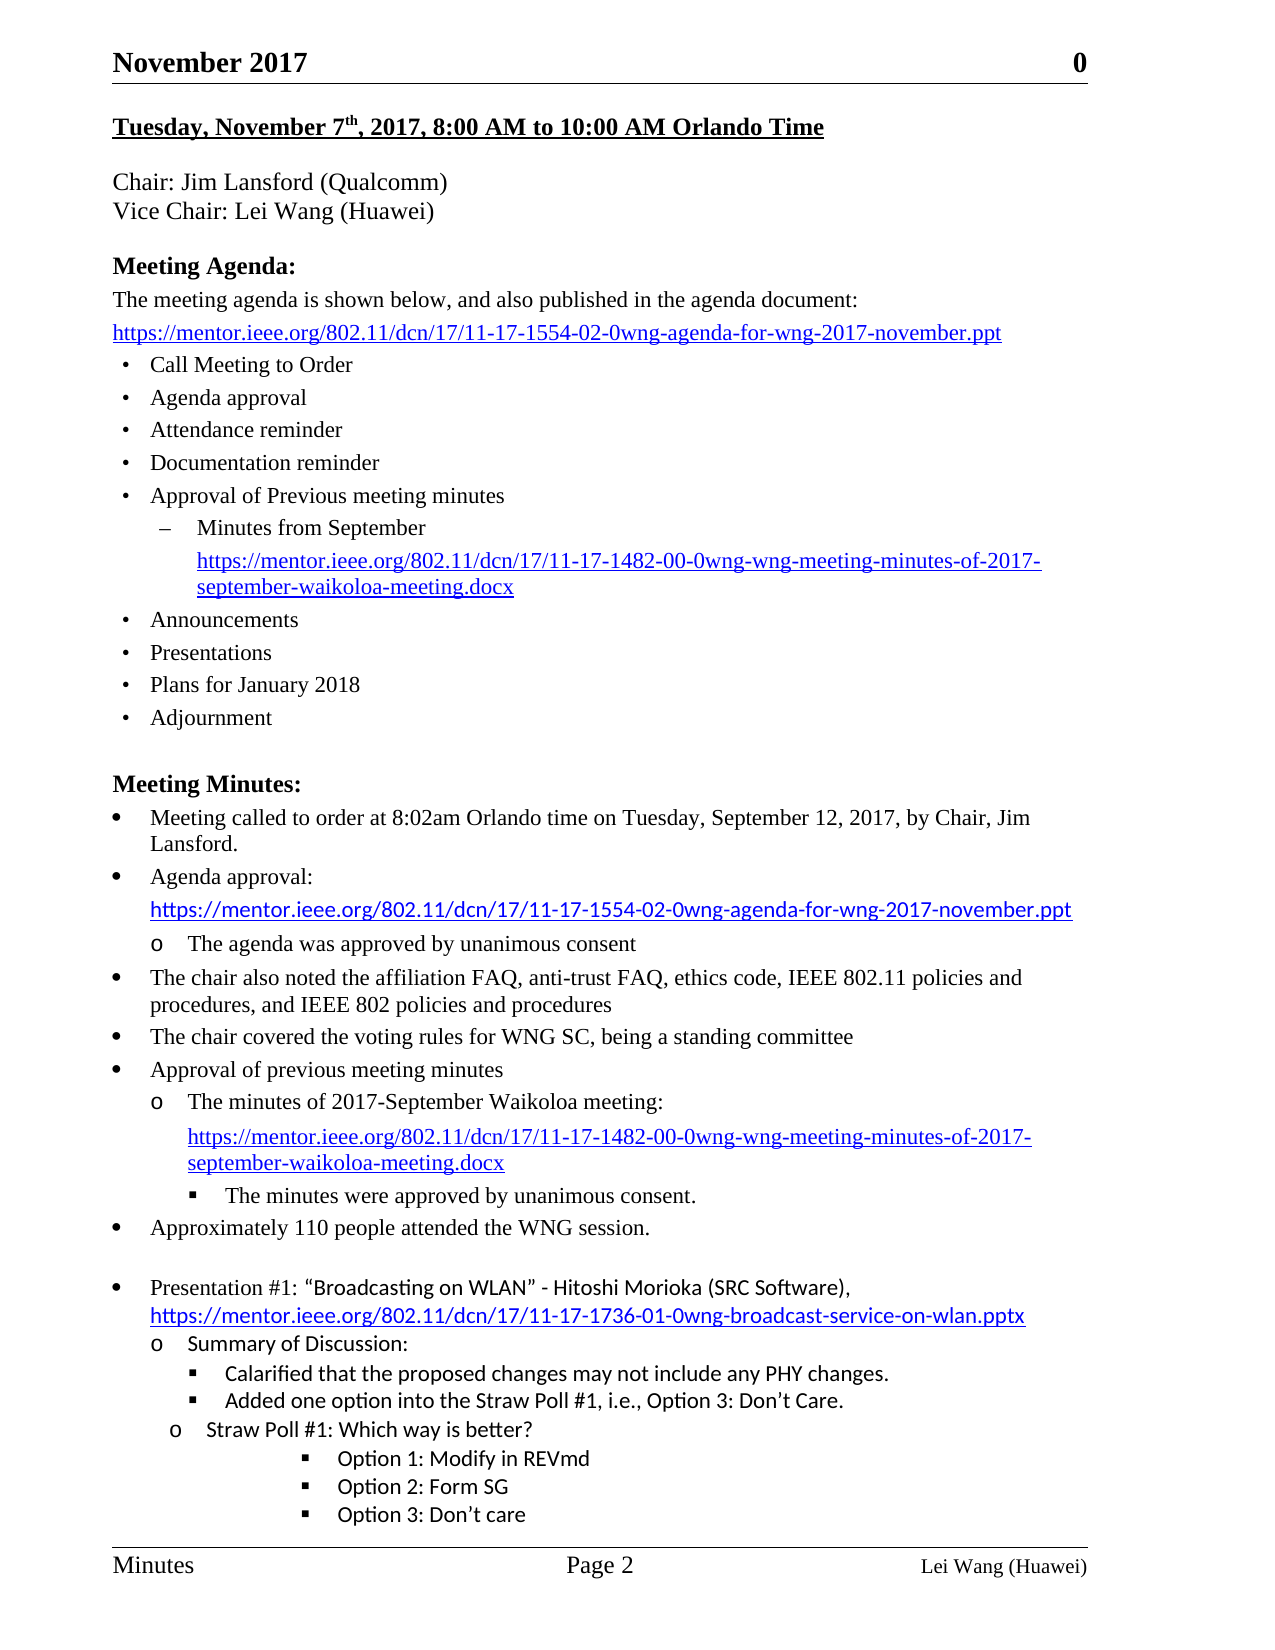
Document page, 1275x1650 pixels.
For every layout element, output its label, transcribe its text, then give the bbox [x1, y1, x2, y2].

text Meeting Agenda: [112, 251, 1088, 280]
list Calarified that the proposed changes may not include any PHY changes. [187, 1359, 1088, 1387]
list Summary of Discussion: [150, 1329, 1088, 1359]
list Option 2: Form SG [300, 1472, 1088, 1500]
list The chair covered the voting rules for WNG SC, being a standing committee [112, 1023, 1088, 1049]
list Adjournment [122, 704, 1088, 730]
list https://mentor.ieee.org/802.11/dcn/17/11-17-1736-01-0wng-broadcast-service-on-wlan.pptx [150, 1301, 1088, 1329]
text https://mentor.ieee.org/802.11/dcn/17/11-17-1482-00-0wng-wng-meeting-minutes-of-2017-september-waikoloa-meeting.docx [197, 547, 1088, 600]
list https://mentor.ieee.org/802.11/dcn/17/11-17-1554-02-0wng-agenda-for-wng-2017-november.ppt [150, 896, 1088, 923]
list Added one option into the Straw Poll #1, i.e., Option 3: Don’t Care. [187, 1387, 1088, 1415]
list Approval of previous meeting minutes [112, 1056, 1088, 1082]
list Documentation reminder [122, 449, 1088, 476]
text Meeting Minutes: [112, 769, 1088, 798]
list Option 1: Modify in REVmd [300, 1444, 1088, 1472]
list Announcements [122, 606, 1088, 632]
list Minutes from September [159, 514, 1088, 541]
list Presentation #1: “Broadcasting on WLAN” - Hitoshi Morioka (SRC Software), [112, 1273, 1088, 1301]
list Agenda approval: [112, 863, 1088, 889]
list Presentations [122, 638, 1088, 665]
list Option 3: Don’t care [300, 1500, 1088, 1528]
list Meeting called to order at 8:02am Orlando time on Tuesday, September 12, 2017, by Chair, Jim Lansford. [112, 804, 1088, 857]
list Approval of Previous meeting minutes [122, 482, 1088, 508]
text Tuesday, November 7th, 2017, 8:00 AM to 10:00 AM Orlando Time [112, 112, 1088, 141]
list Attendance reminder [122, 417, 1088, 443]
text Chair: Jim Lansford (Qualcomm) [112, 167, 1088, 196]
list Agenda approval [122, 384, 1088, 410]
text The meeting agenda is shown below, and also published in the agenda document: [112, 286, 1088, 312]
list The agenda was approved by unanimous consent [150, 930, 1088, 958]
list The minutes of 2017-September Waikoloa meeting: [150, 1088, 1088, 1117]
list Call Meeting to Order [122, 351, 1088, 378]
list Straw Poll #1: Which way is better? [168, 1415, 1088, 1444]
list The chair also noted the affiliation FAQ, anti-trust FAQ, ethics code, IEEE 802.11 policies and procedures, and IEEE 802 policies and procedures [112, 964, 1088, 1017]
list Approximately 110 people attended the WNG session. [112, 1214, 1088, 1241]
list Plans for January 2018 [122, 671, 1088, 697]
list The minutes were approved by unanimous consent. [187, 1182, 1088, 1208]
text https://mentor.ieee.org/802.11/dcn/17/11-17-1554-02-0wng-agenda-for-wng-2017-november.ppt [112, 319, 1088, 345]
text https://mentor.ieee.org/802.11/dcn/17/11-17-1482-00-0wng-wng-meeting-minutes-of-2017-september-waikoloa-meeting.docx [187, 1123, 1088, 1176]
text Vice Chair: Lei Wang (Huawei) [112, 196, 1088, 225]
